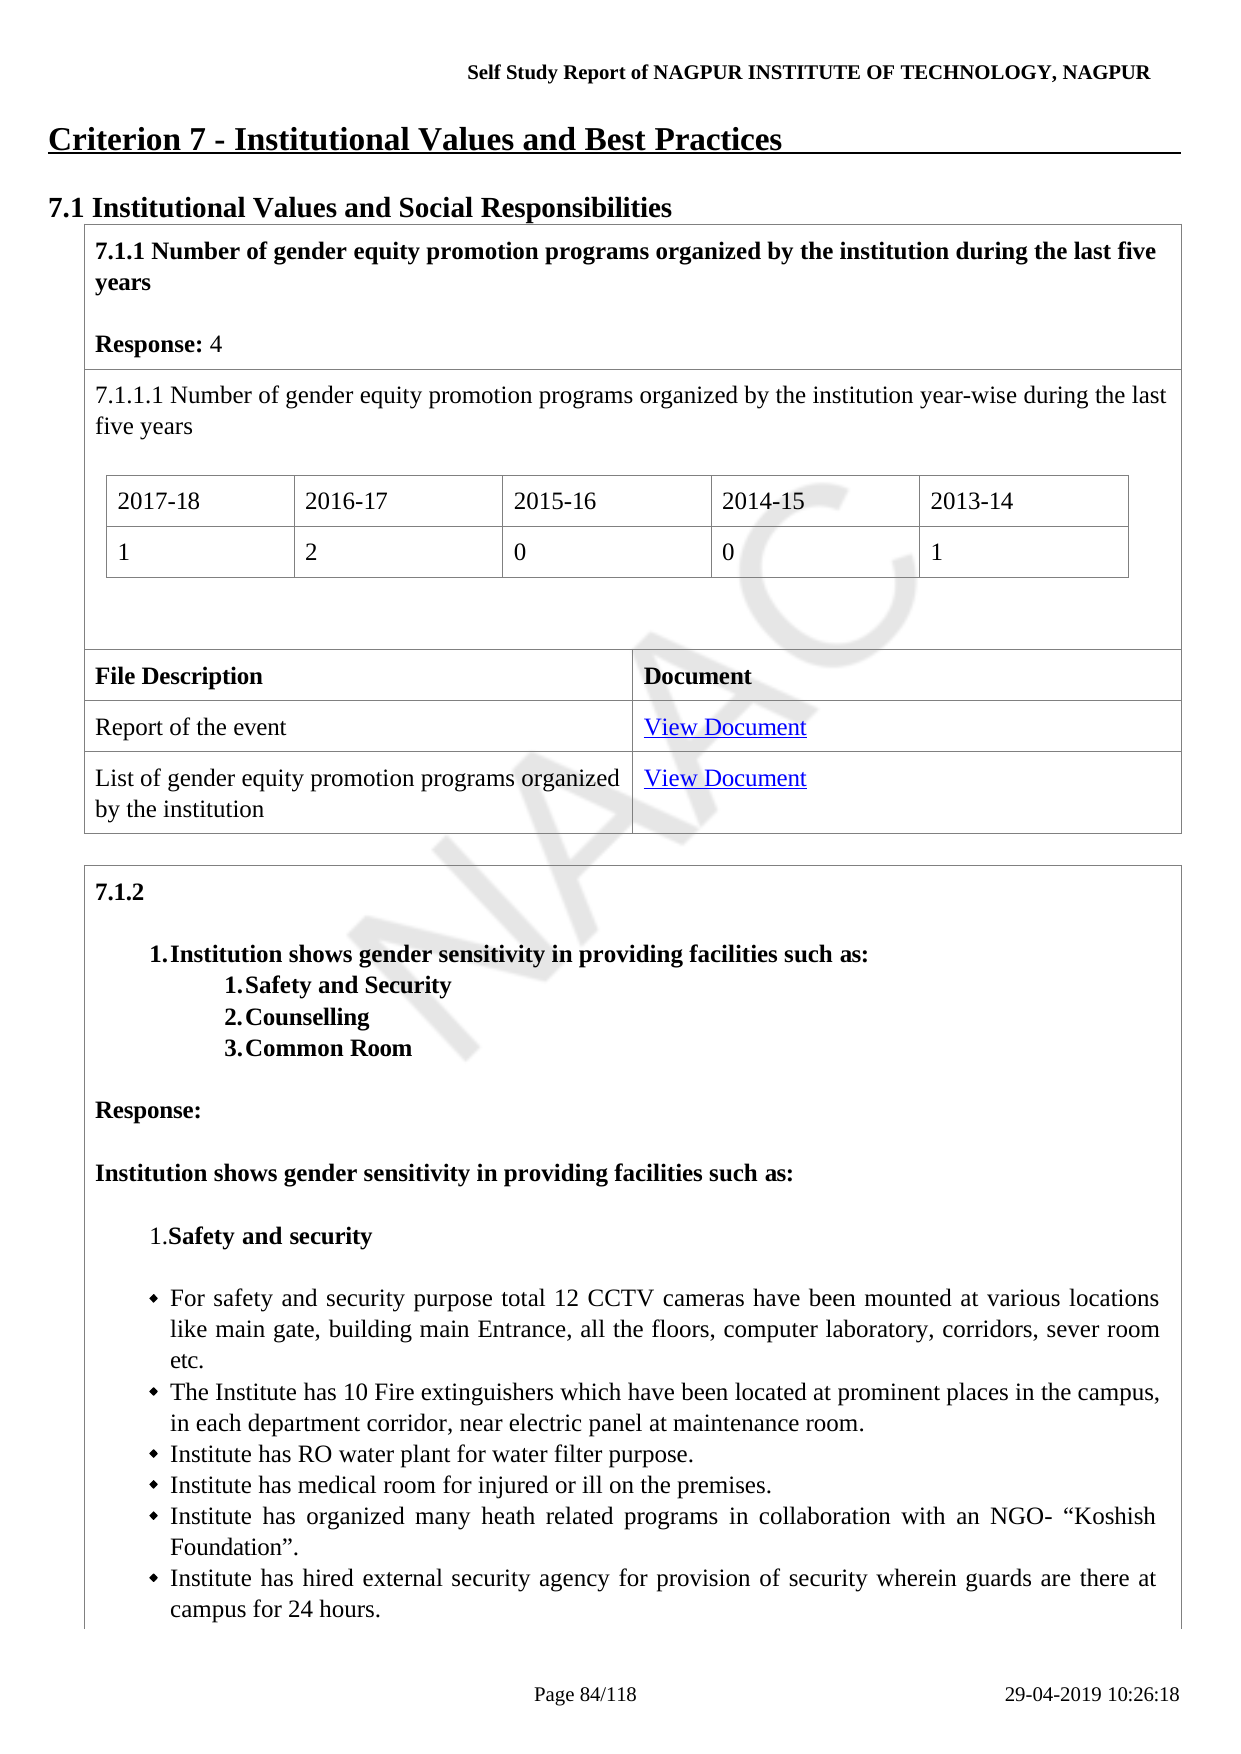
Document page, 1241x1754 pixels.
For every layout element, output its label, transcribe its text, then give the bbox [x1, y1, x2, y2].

table_cell Report of the event [85, 701, 632, 751]
table_cell List of gender equity promotion programs organized by the institution [85, 752, 632, 833]
picture [345, 353, 1241, 1122]
table_header 7.1.2 Institution shows gender sensitivity in providing facilities such as: Safety and Security Counselling Common Room Response: Institution shows gender sensitivity in providing facilities such as: 1.Safety and security For safety and security purpose total 12 CCTV cameras have been mounted at various locations like main gate, building main Entrance, all the floors, computer laboratory, corridors, sever room etc. The Institute has 10 Fire extinguishers which have been located at prominent places in the campus, in each department corridor, near electric panel at maintenance room. Institute has RO water plant for water filter purpose. Institute has medical room for injured or ill on the premises. Institute has organized many heath related programs in collaboration with an NGO- “Koshish Foundation”. Institute has hired external security agency for provision of security wherein guards are there at campus for 24 hours. [85, 866, 1181, 1629]
table_cell Document [633, 650, 1181, 700]
table_cell View Document [633, 701, 1181, 751]
table_header 7.1.1 Number of gender equity promotion programs organized by the institution during the last five years Response: 4 [85, 225, 1181, 369]
table_cell 7.1.1.1 Number of gender equity promotion programs organized by the institution year-wise during the last five years [85, 370, 1181, 649]
list Institutional Values and Social Responsibilities [48, 190, 1240, 223]
table_cell View Document [633, 752, 1181, 833]
table_cell File Description [85, 650, 632, 700]
subtitle Criterion 7 - Institutional Values and Best Practices [48, 119, 1240, 157]
